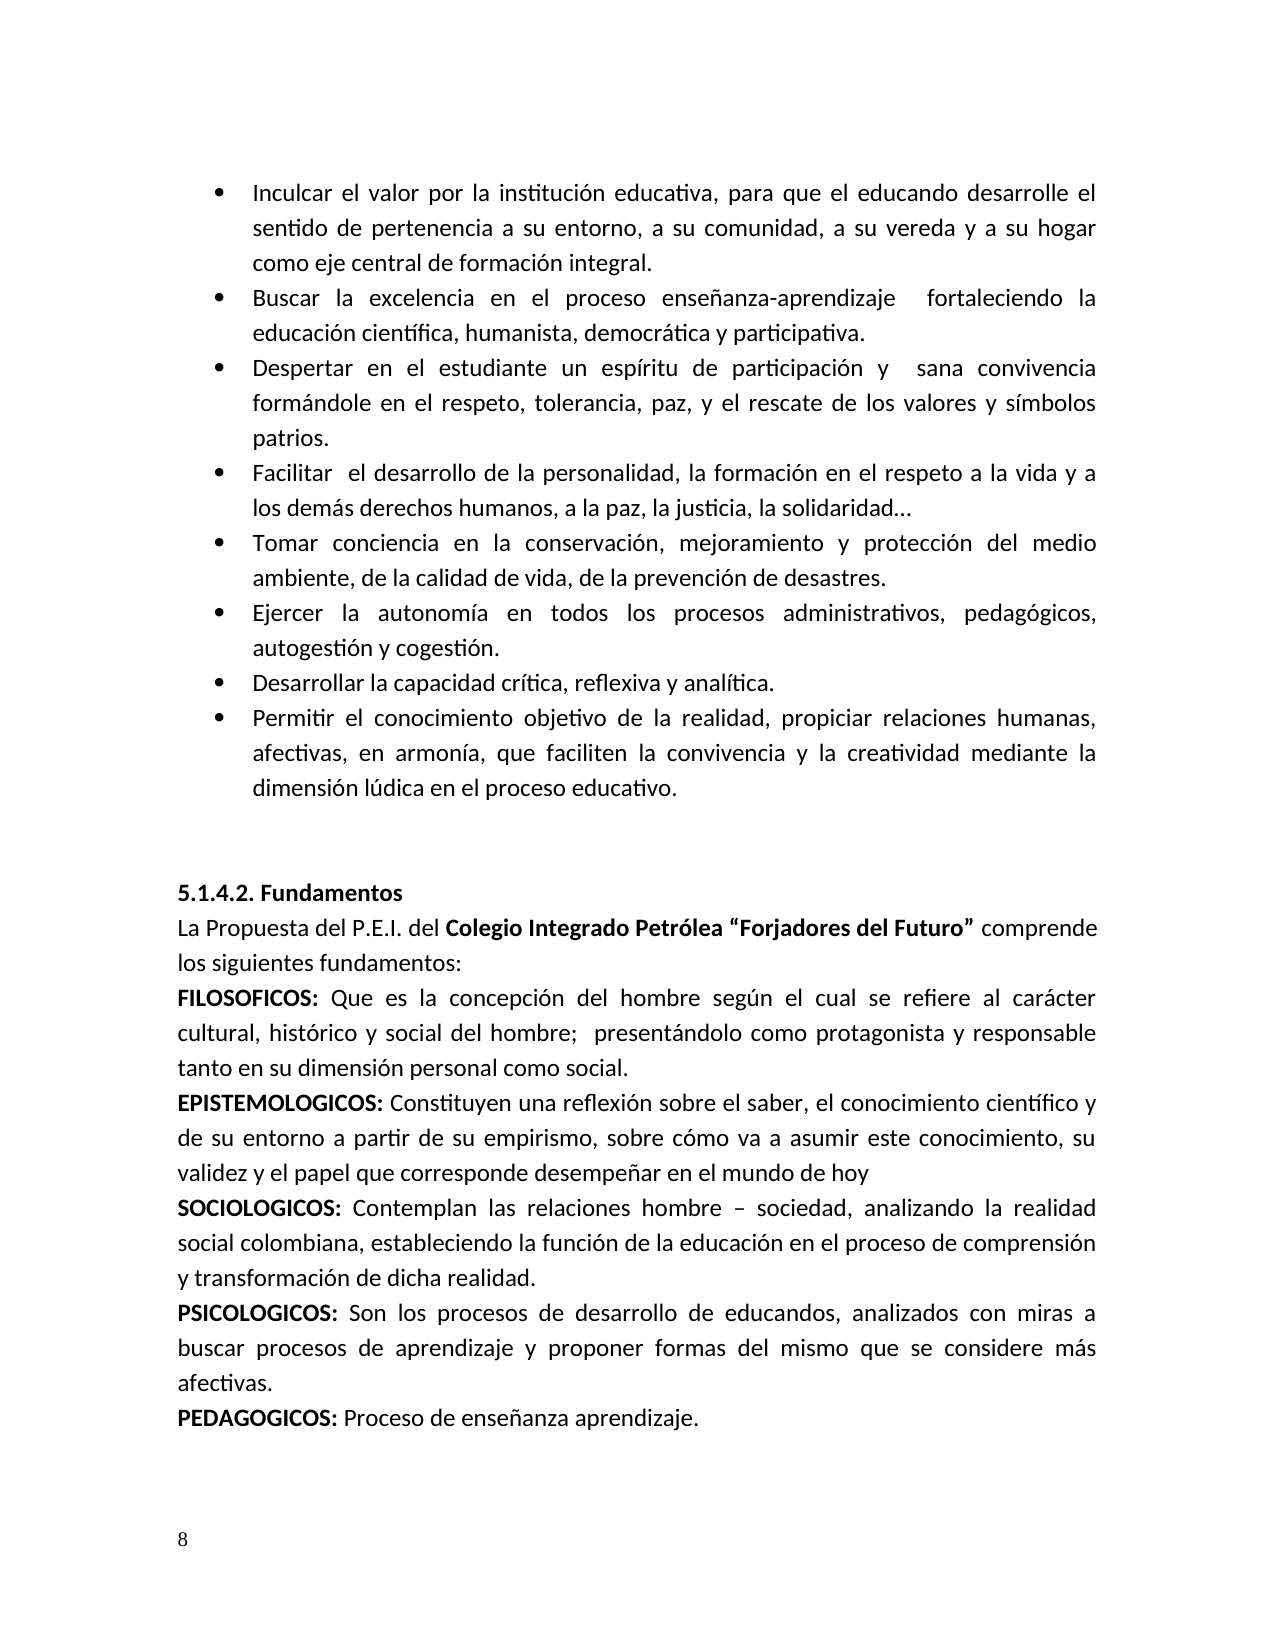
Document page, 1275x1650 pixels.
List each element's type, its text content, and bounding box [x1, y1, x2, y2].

text SOCIOLOGICOS: Contemplan las relaciones hombre – sociedad, analizando la realidad social colombiana, estableciendo la función de la educación en el proceso de comprensión y transformación de dicha realidad. [177, 1192, 1098, 1293]
list Desarrollar la capacidad crítica, reflexiva y analítica. [215, 667, 1098, 698]
list Despertar en el estudiante un espíritu de participación y sana convivencia formándole en el respeto, tolerancia, paz, y el rescate de los valores y símbolos patrios. [215, 352, 1098, 453]
list Permitir el conocimiento objetivo de la realidad, propiciar relaciones humanas, afectivas, en armonía, que faciliten la convivencia y la creatividad mediante la dimensión lúdica en el proceso educativo. [215, 702, 1098, 803]
list Tomar conciencia en la conservación, mejoramiento y protección del medio ambiente, de la calidad de vida, de la prevención de desastres. [215, 527, 1098, 593]
text FILOSOFICOS: Que es la concepción del hombre según el cual se refiere al carácter cultural, histórico y social del hombre; presentándolo como protagonista y responsable tanto en su dimensión personal como social. [177, 982, 1098, 1083]
list Ejercer la autonomía en todos los procesos administrativos, pedagógicos, autogestión y cogestión. [215, 597, 1098, 663]
list Inculcar el valor por la institución educativa, para que el educando desarrolle el sentido de pertenencia a su entorno, a su comunidad, a su vereda y a su hogar como eje central de formación integral. [215, 177, 1098, 278]
list Facilitar el desarrollo de la personalidad, la formación en el respeto a la vida y a los demás derechos humanos, a la paz, la justicia, la solidaridad… [215, 457, 1098, 523]
text 5.1.4.2. Fundamentos [177, 877, 1098, 908]
text PSICOLOGICOS: Son los procesos de desarrollo de educandos, analizados con miras a buscar procesos de aprendizaje y proponer formas del mismo que se considere más afectivas. [177, 1297, 1098, 1398]
text EPISTEMOLOGICOS: Constituyen una reflexión sobre el saber, el conocimiento científico y de su entorno a partir de su empirismo, sobre cómo va a asumir este conocimiento, su validez y el papel que corresponde desempeñar en el mundo de hoy [177, 1087, 1098, 1188]
text PEDAGOGICOS: Proceso de enseñanza aprendizaje. [177, 1402, 1098, 1433]
text La Propuesta del P.E.I. del Colegio Integrado Petrólea “Forjadores del Futuro” comprende los siguientes fundamentos: [177, 912, 1098, 978]
list Buscar la excelencia en el proceso enseñanza-aprendizaje fortaleciendo la educación científica, humanista, democrática y participativa. [215, 282, 1098, 348]
